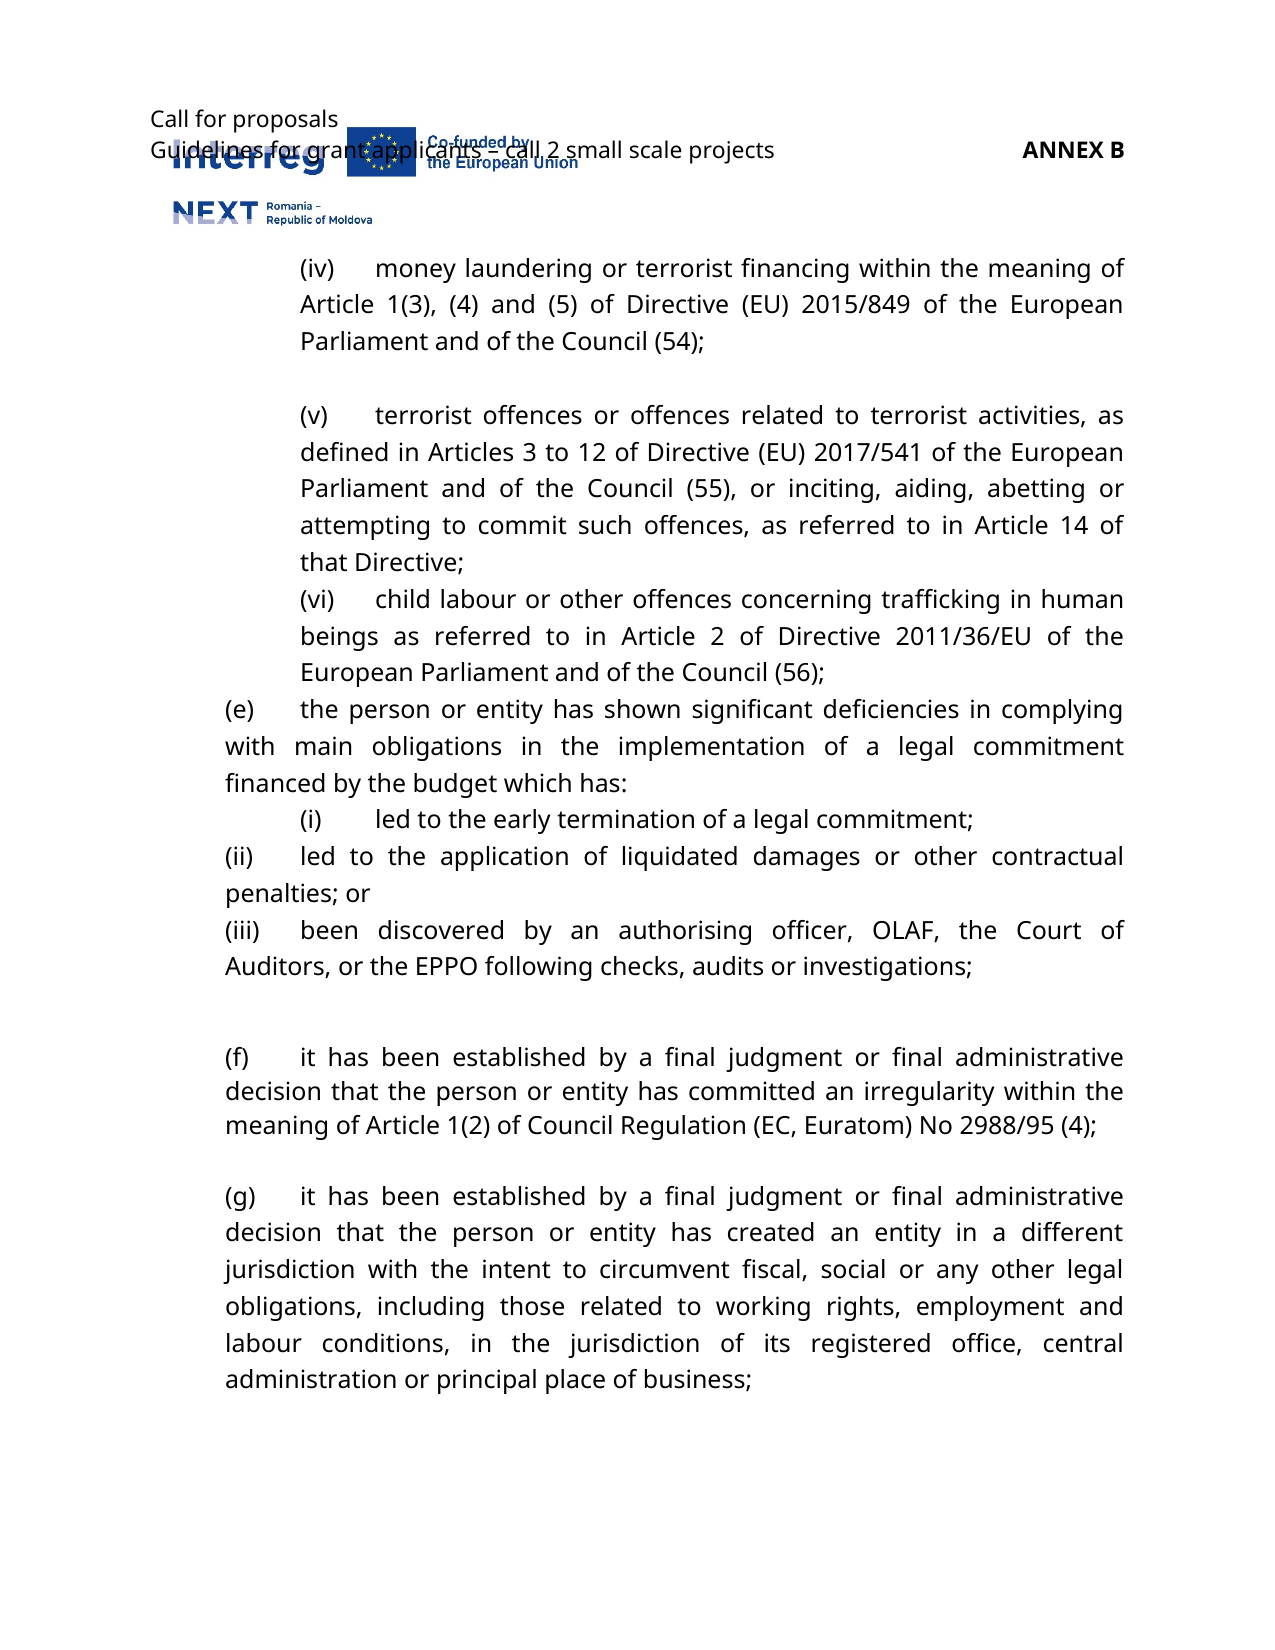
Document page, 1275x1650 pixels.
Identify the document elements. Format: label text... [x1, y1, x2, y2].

list (v) terrorist offences or offences related to terrorist activities, as defined in Articles 3 to 12 of Directive (EU) 2017/541 of the European Parliament and of the Council (55), or inciting, aiding, abetting or attempting to commit such offences, as referred to in Article 14 of that Directive; [300, 397, 1125, 579]
list (iv) money laundering or terrorist financing within the meaning of Article 1(3), (4) and (5) of Directive (EU) 2015/849 of the European Parliament and of the Council (54); [300, 193, 1125, 358]
text (f) it has been established by a final judgment or final administrative decision that the person or entity has committed an irregularity within the meaning of Article 1(2) of Council Regulation (EC, Euratom) No 2988/95 (4); [225, 1039, 1125, 1141]
list (vi) child labour or other offences concerning trafficking in human beings as referred to in Article 2 of Directive 2011/36/EU of the European Parliament and of the Council (56); [300, 581, 1125, 689]
list (iii) been discovered by an authorising officer, OLAF, the Court of Auditors, or the EPPO following checks, audits or investigations; [225, 912, 1125, 983]
list (g) it has been established by a final judgment or final administrative decision that the person or entity has created an entity in a different jurisdiction with the intent to circumvent fiscal, social or any other legal obligations, including those related to working rights, employment and labour conditions, in the jurisdiction of its registered office, central administration or principal place of business; [225, 1178, 1125, 1396]
picture [150, 102, 600, 248]
list (ii) led to the application of liquidated damages or other contractual penalties; or [225, 839, 1125, 909]
list (i) led to the early termination of a legal commitment; [300, 802, 1125, 836]
list (e) the person or entity has shown significant deficiencies in complying with main obligations in the implementation of a legal commitment financed by the budget which has: [225, 692, 1125, 799]
